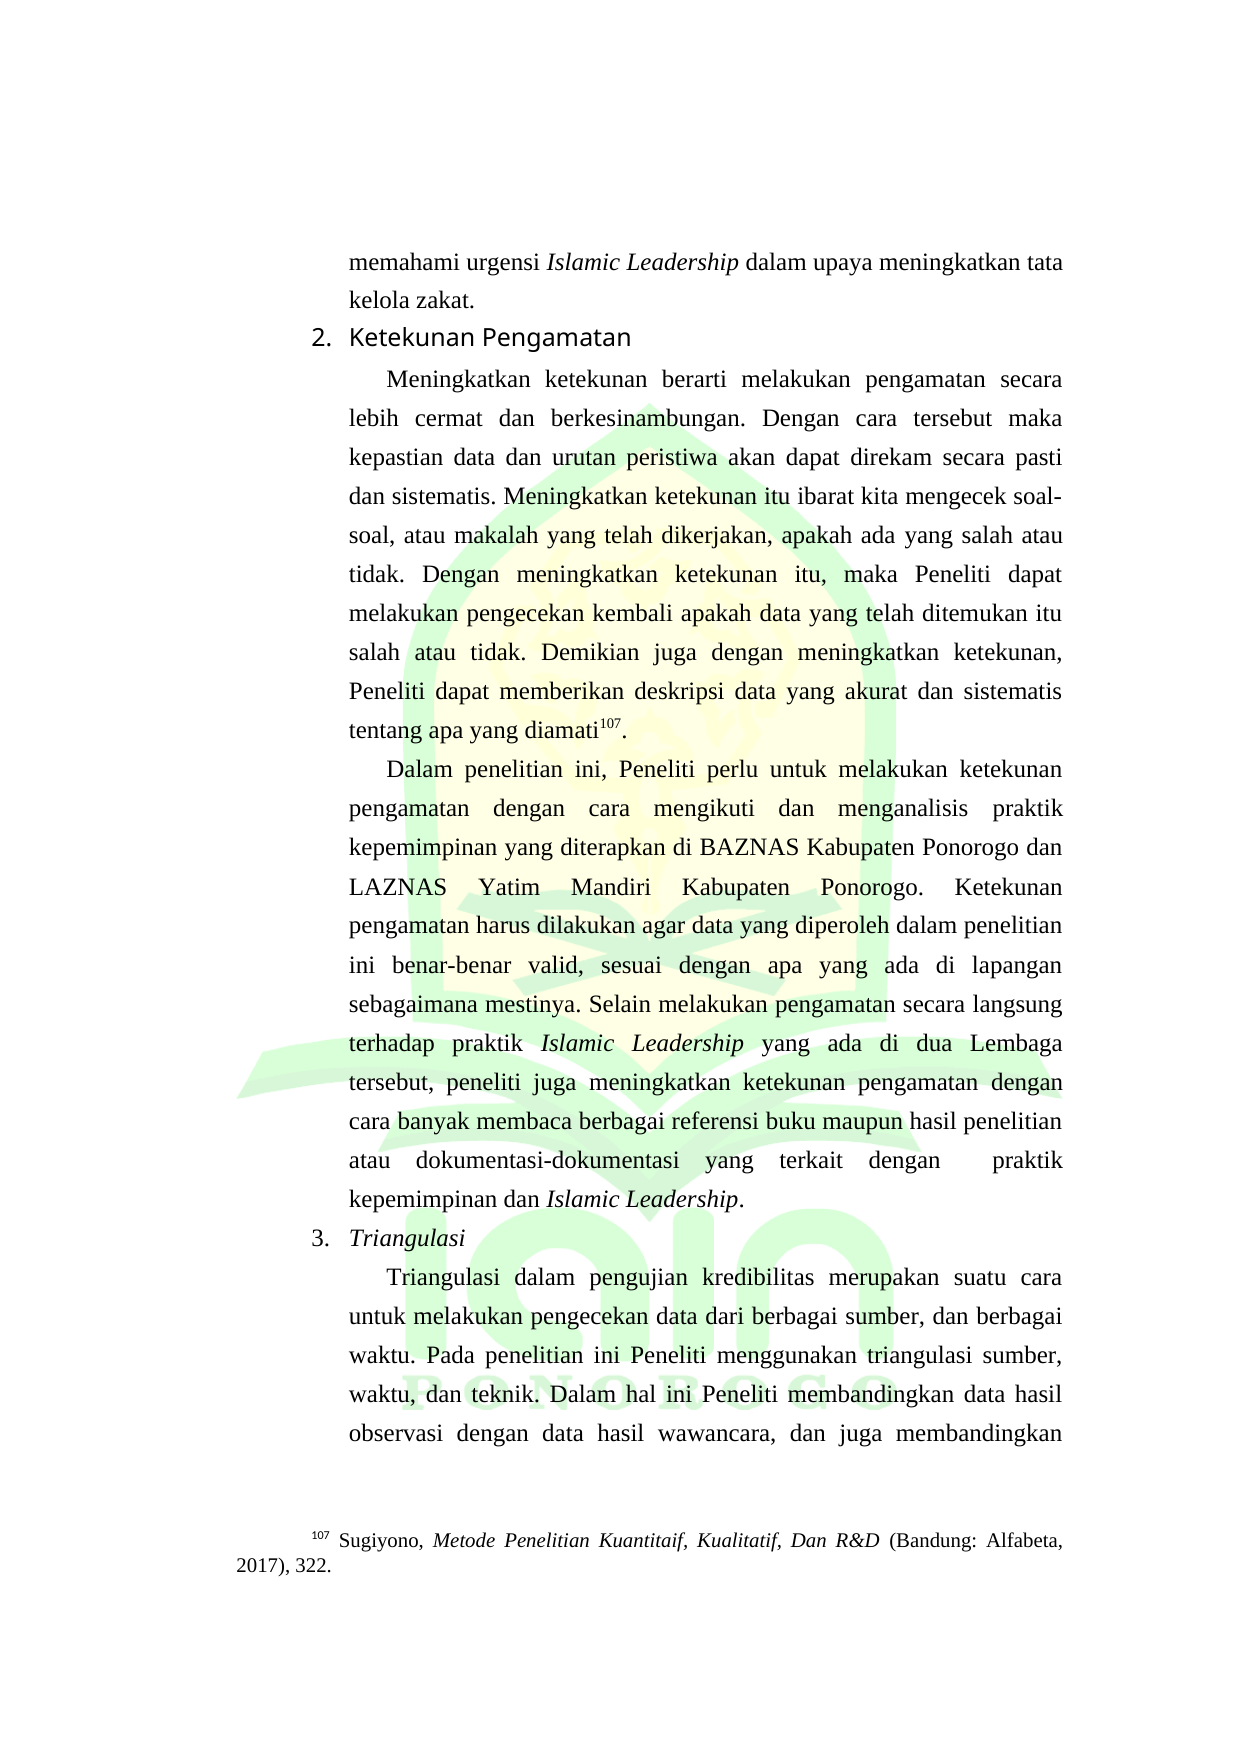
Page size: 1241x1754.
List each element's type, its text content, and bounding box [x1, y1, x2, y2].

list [349, 1252, 1063, 1447]
list Dalam penelitian ini, Peneliti perlu untuk melakukan ketekunan pengamatan dengan cara mengikuti dan menganalisis praktik kepemimpinan yang diterapkan di BAZNAS Kabupaten Ponorogo dan LAZNAS Yatim Mandiri Kabupaten Ponorogo. Ketekunan pengamatan harus dilakukan agar data yang diperoleh dalam penelitian ini benar-benar valid, sesuai dengan apa yang ada di lapangan sebagaimana mestinya. Selain melakukan pengamatan secara langsung terhadap praktik Islamic Leadership yang ada di dua Lembaga tersebut, peneliti juga meningkatkan ketekunan pengamatan dengan cara banyak membaca berbagai referensi buku maupun hasil penelitian atau dokumentasi-dokumentasi yang terkait dengan praktik kepemimpinan dan Islamic Leadership. [349, 744, 1063, 1213]
list Ketekunan Pengamatan [311, 314, 1063, 353]
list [349, 236, 1063, 314]
list Meningkatkan ketekunan berarti melakukan pengamatan secara lebih cermat dan berkesinambungan. Dengan cara tersebut maka kepastian data dan urutan peristiwa akan dapat direkam secara pasti dan sistematis. Meningkatkan ketekunan itu ibarat kita mengecek soal-soal, atau makalah yang telah dikerjakan, apakah ada yang salah atau tidak. Dengan meningkatkan ketekunan itu, maka Peneliti dapat melakukan pengecekan kembali apakah data yang telah ditemukan itu salah atau tidak. Demikian juga dengan meningkatkan ketekunan, Peneliti dapat memberikan deskripsi data yang akurat dan sistematis tentang apa yang diamati. [349, 353, 1063, 744]
list Triangulasi [311, 1213, 1063, 1252]
